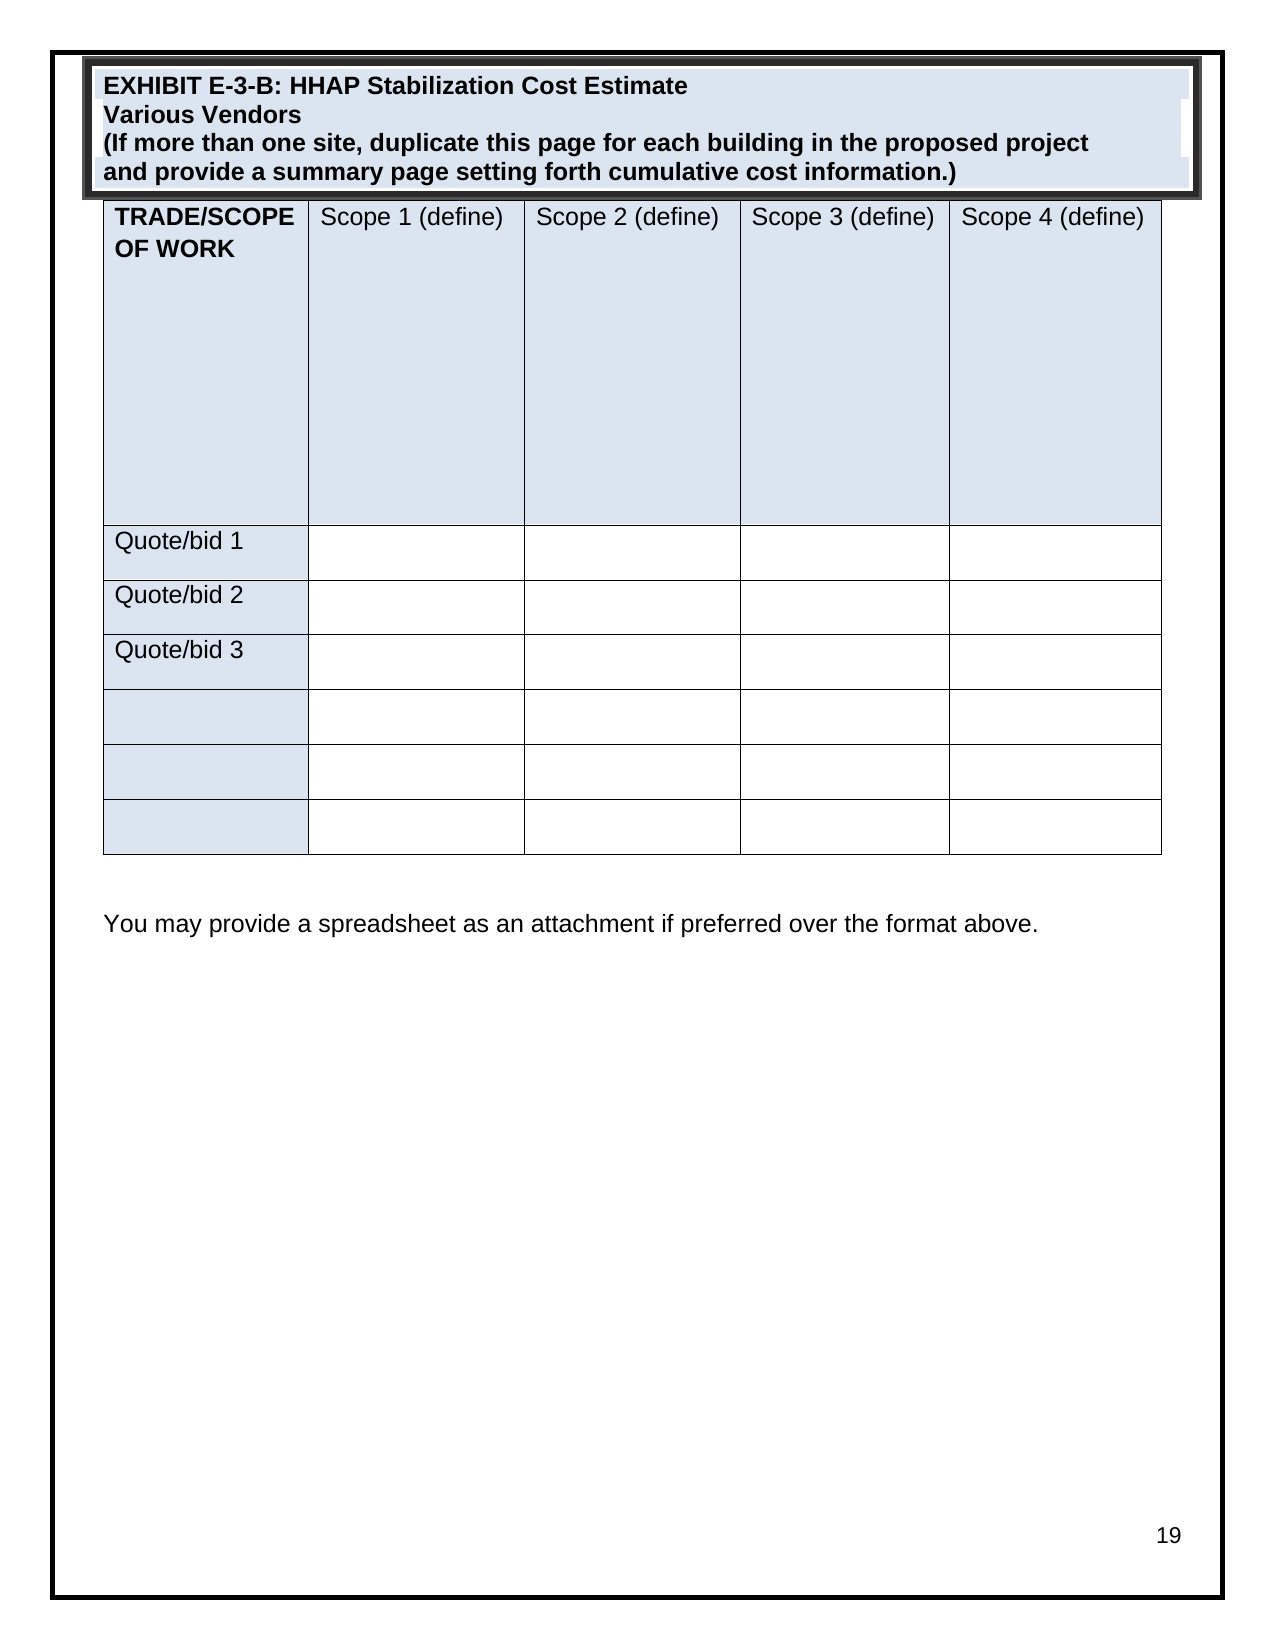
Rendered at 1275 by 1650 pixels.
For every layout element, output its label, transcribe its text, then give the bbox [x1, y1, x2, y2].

text (If more than one site, duplicate this page for each building in the proposed project [103, 128, 1181, 142]
table_cell [741, 800, 949, 854]
table_cell Quote/bid 3 [104, 635, 308, 689]
table_cell [950, 690, 1161, 744]
text EXHIBIT E-3-B: HHAP Stabilization Cost Estimate [95, 69, 1189, 99]
table_cell [104, 690, 308, 744]
table_cell [309, 690, 524, 744]
table_cell [950, 526, 1161, 579]
table_cell [104, 800, 308, 854]
table_cell [104, 745, 308, 799]
table_cell [525, 690, 740, 744]
table_cell Quote/bid 2 [104, 581, 308, 634]
table_cell [525, 526, 740, 579]
table_header TRADE/SCOPE OF WORK [104, 201, 308, 524]
table_cell [309, 581, 524, 634]
table_cell [525, 635, 740, 689]
table_cell [950, 581, 1161, 634]
table_header Scope 3 (define) [741, 201, 949, 524]
table_cell Quote/bid 1 [104, 526, 308, 579]
table_cell [525, 800, 740, 854]
table_cell [309, 635, 524, 689]
table_header Scope 4 (define) [950, 201, 1161, 524]
table_cell [525, 745, 740, 799]
table_cell [525, 581, 740, 634]
table_cell [741, 526, 949, 579]
text and provide a summary page setting forth cumulative cost information.) [95, 142, 1189, 188]
table_cell [741, 581, 949, 634]
table_cell [309, 526, 524, 579]
table_cell [309, 800, 524, 854]
table_cell [950, 800, 1161, 854]
table_header Scope 2 (define) [525, 201, 740, 524]
table_cell [950, 745, 1161, 799]
text You may provide a spreadsheet as an attachment if preferred over the format above. [103, 909, 1181, 938]
table_cell [950, 635, 1161, 689]
text Various Vendors [103, 99, 1181, 128]
table_cell [309, 745, 524, 799]
table_cell [741, 635, 949, 689]
table_header Scope 1 (define) [309, 201, 524, 524]
table_cell [741, 745, 949, 799]
table_cell [741, 690, 949, 744]
